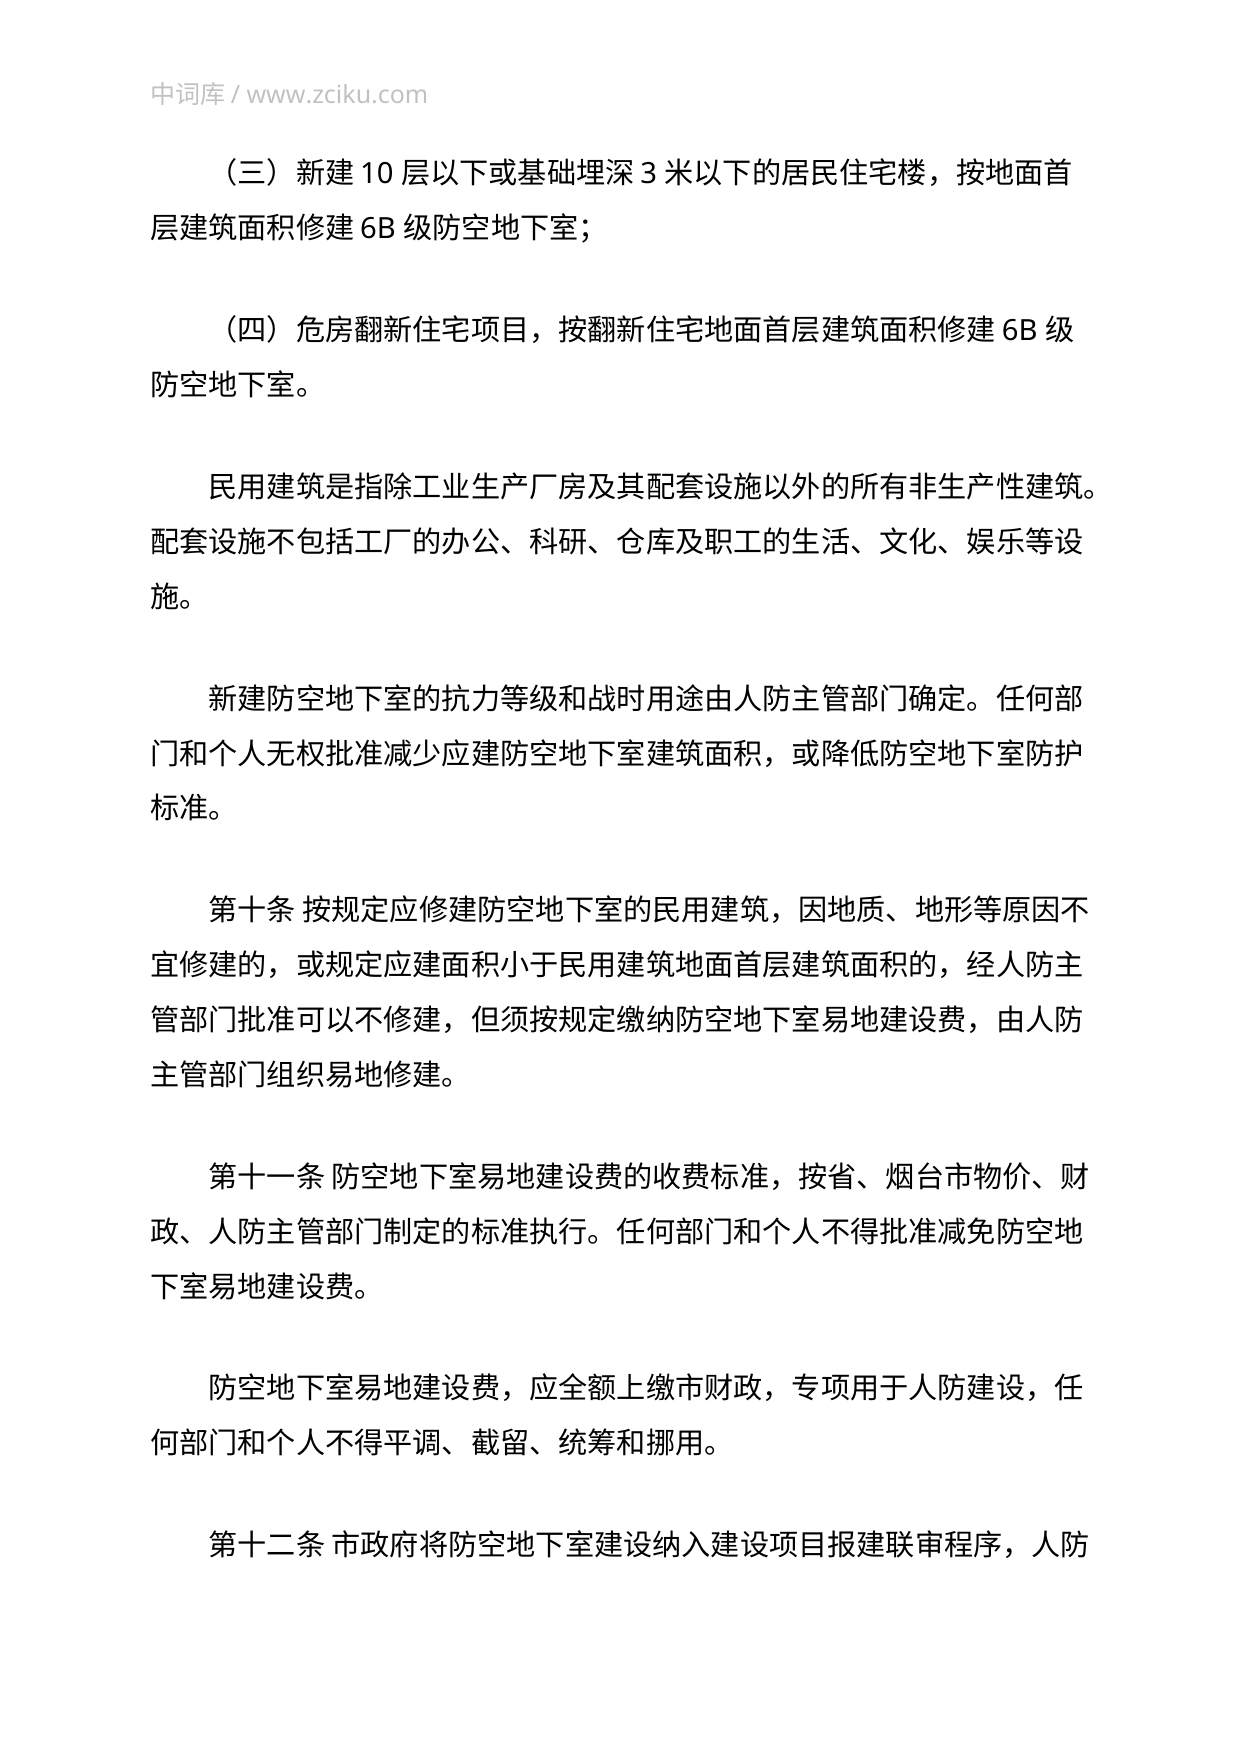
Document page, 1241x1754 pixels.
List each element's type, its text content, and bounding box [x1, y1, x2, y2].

text 民用建筑是指除工业生产厂房及其配套设施以外的所有非生产性建筑。配套设施不包括工厂的办公、科研、仓库及职工的生活、文化、娱乐等设施。 [150, 464, 1090, 616]
text 第十一条 防空地下室易地建设费的收费标准，按省、烟台市物价、财政、人防主管部门制定的标准执行。任何部门和个人不得批准减免防空地下室易地建设费。 [150, 1153, 1090, 1305]
text 第十条 按规定应修建防空地下室的民用建筑，因地质、地形等原因不宜修建的，或规定应建面积小于民用建筑地面首层建筑面积的，经人防主管部门批准可以不修建，但须按规定缴纳防空地下室易地建设费，由人防主管部门组织易地修建。 [150, 887, 1090, 1094]
text 新建防空地下室的抗力等级和战时用途由人防主管部门确定。任何部门和个人无权批准减少应建防空地下室建筑面积，或降低防空地下室防护标准。 [150, 675, 1090, 827]
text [150, 1522, 1090, 1564]
text （四）危房翻新住宅项目，按翻新住宅地面首层建筑面积修建6B 级防空地下室。 [150, 307, 1090, 404]
text 防空地下室易地建设费，应全额上缴市财政，专项用于人防建设，任何部门和个人不得平调、截留、统筹和挪用。 [150, 1365, 1090, 1462]
text （三）新建10 层以下或基础埋深3 米以下的居民住宅楼，按地面首层建筑面积修建6B 级防空地下室； [150, 150, 1090, 247]
